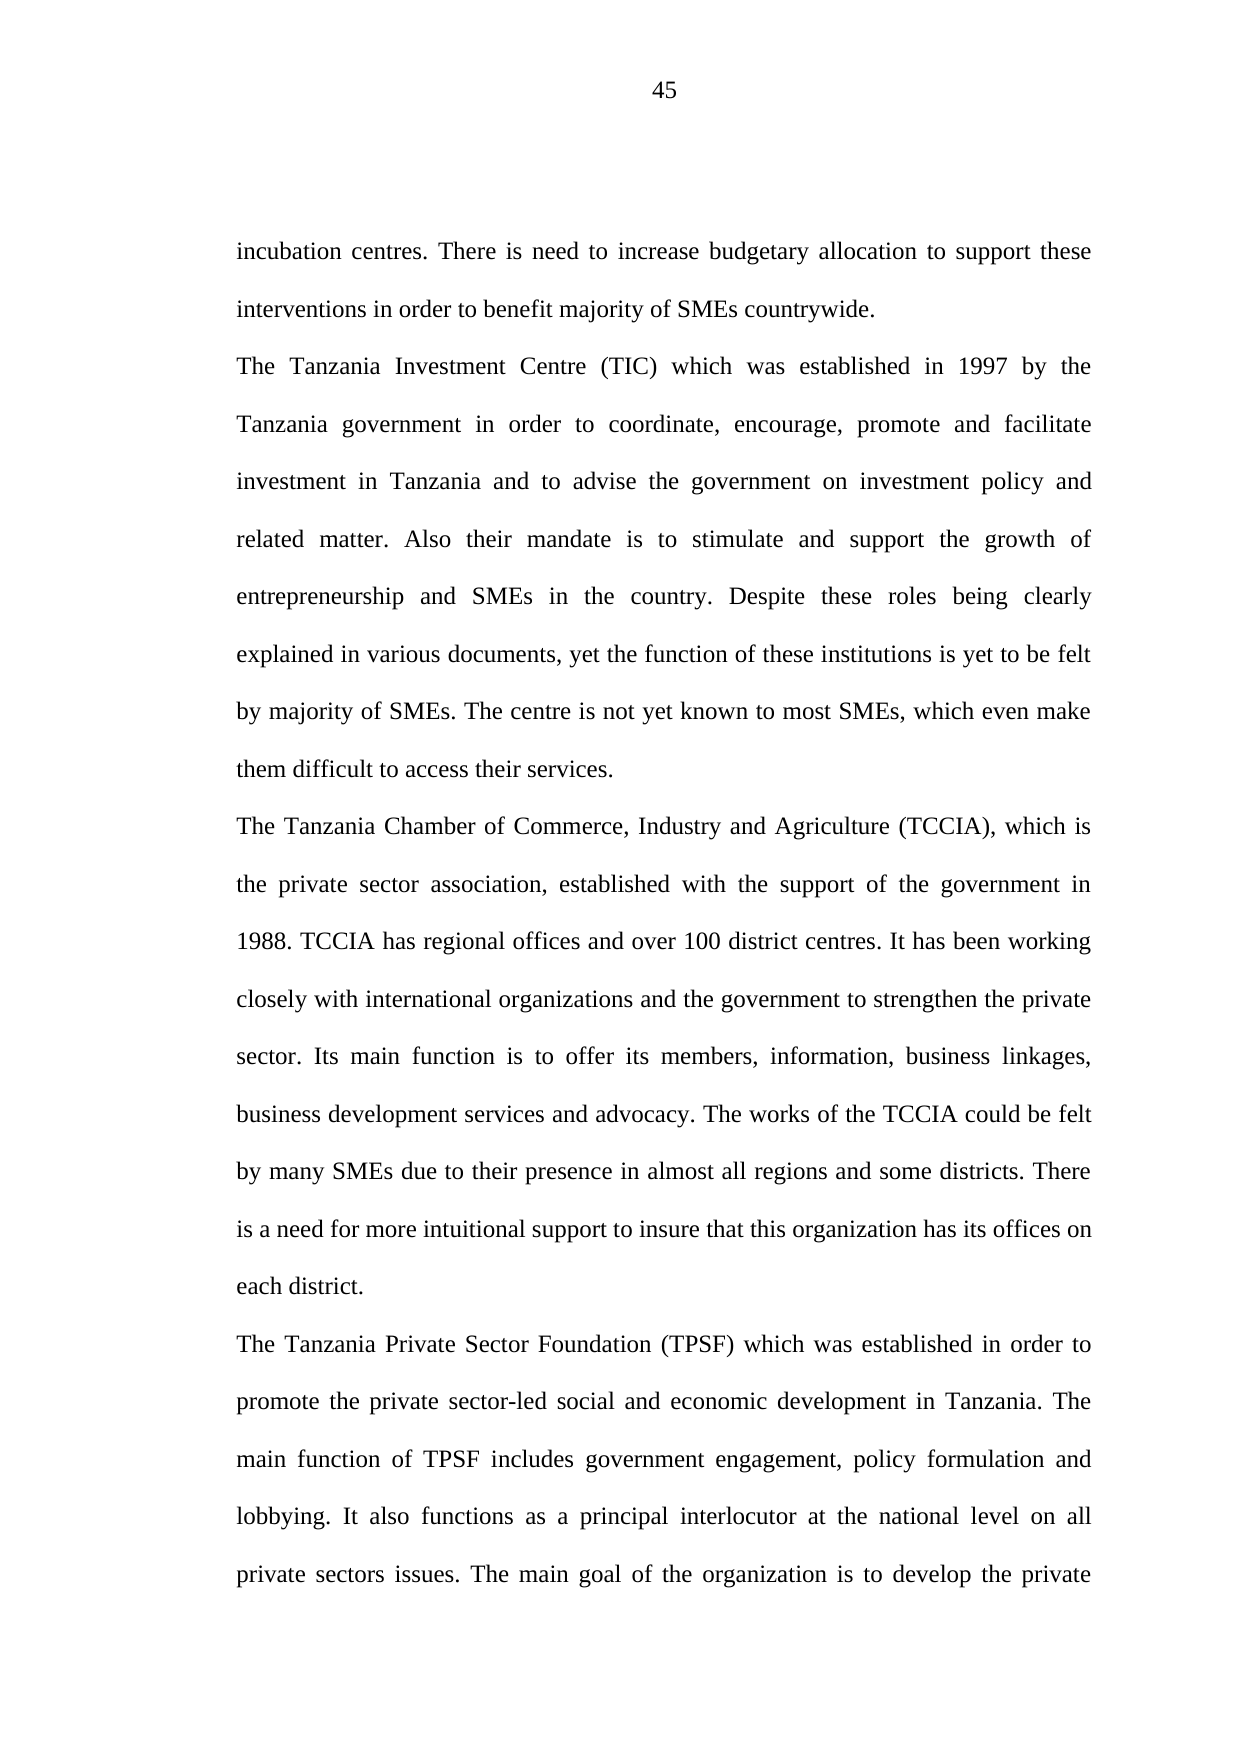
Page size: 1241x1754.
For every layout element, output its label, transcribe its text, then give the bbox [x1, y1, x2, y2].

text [236, 1329, 1092, 1587]
text The Tanzania Chamber of Commerce, Industry and Agriculture (TCCIA), which is the private sector association, established with the support of the government in 1988. TCCIA has regional offices and over 100 district centres. It has been working closely with international organizations and the government to strengthen the private sector. Its main function is to offer its members, information, business linkages, business development services and advocacy. The works of the TCCIA could be felt by many SMEs due to their presence in almost all regions and some districts. There is a need for more intuitional support to insure that this organization has its offices on each district. [236, 811, 1092, 1300]
text The Tanzania Investment Centre (TIC) which was established in 1997 by the Tanzania government in order to coordinate, encourage, promote and facilitate investment in Tanzania and to advise the government on investment policy and related matter. Also their mandate is to stimulate and support the growth of entrepreneurship and SMEs in the country. Despite these roles being clearly explained in various documents, yet the function of these institutions is yet to be felt by majority of SMEs. The centre is not yet known to most SMEs, which even make them difficult to access their services. [236, 351, 1092, 782]
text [236, 236, 1092, 322]
